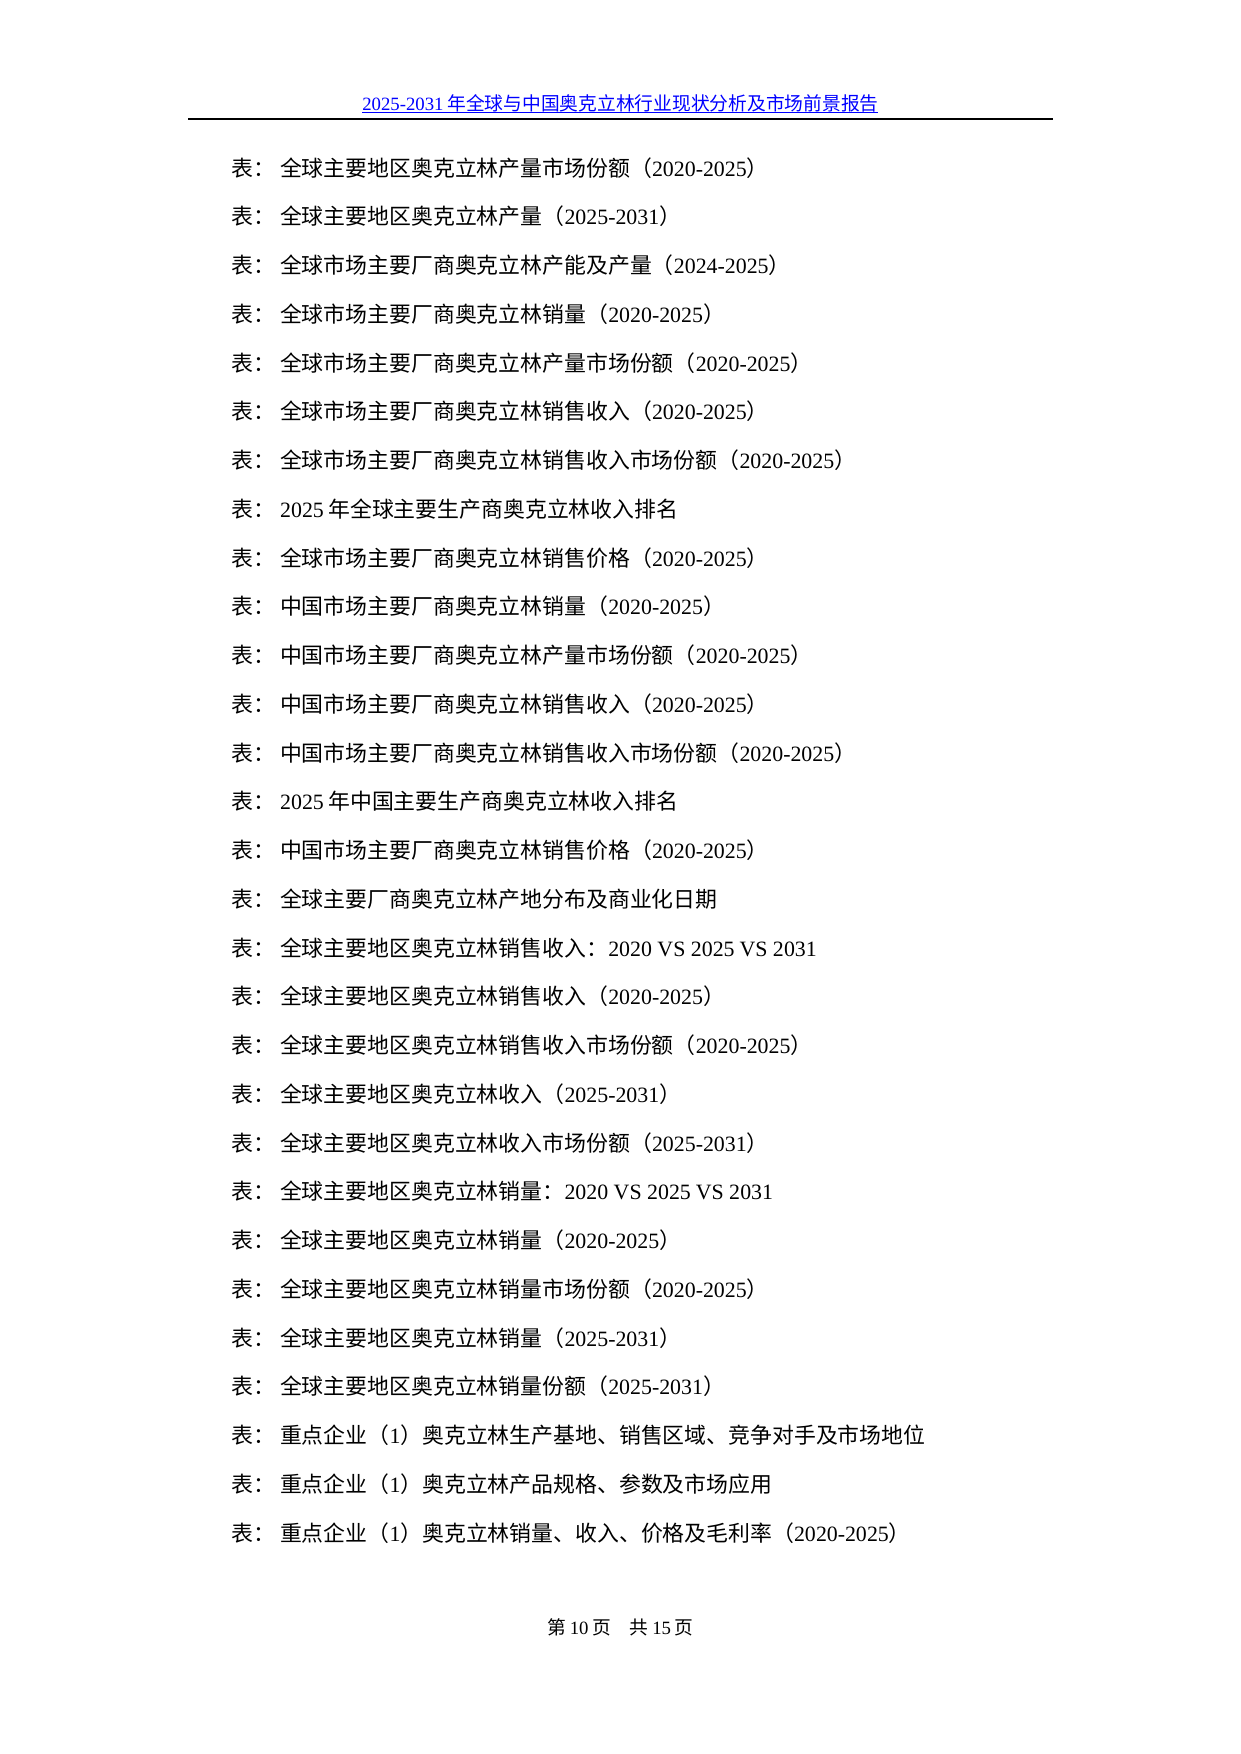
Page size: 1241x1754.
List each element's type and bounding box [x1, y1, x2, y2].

text [187, 150, 1053, 1548]
